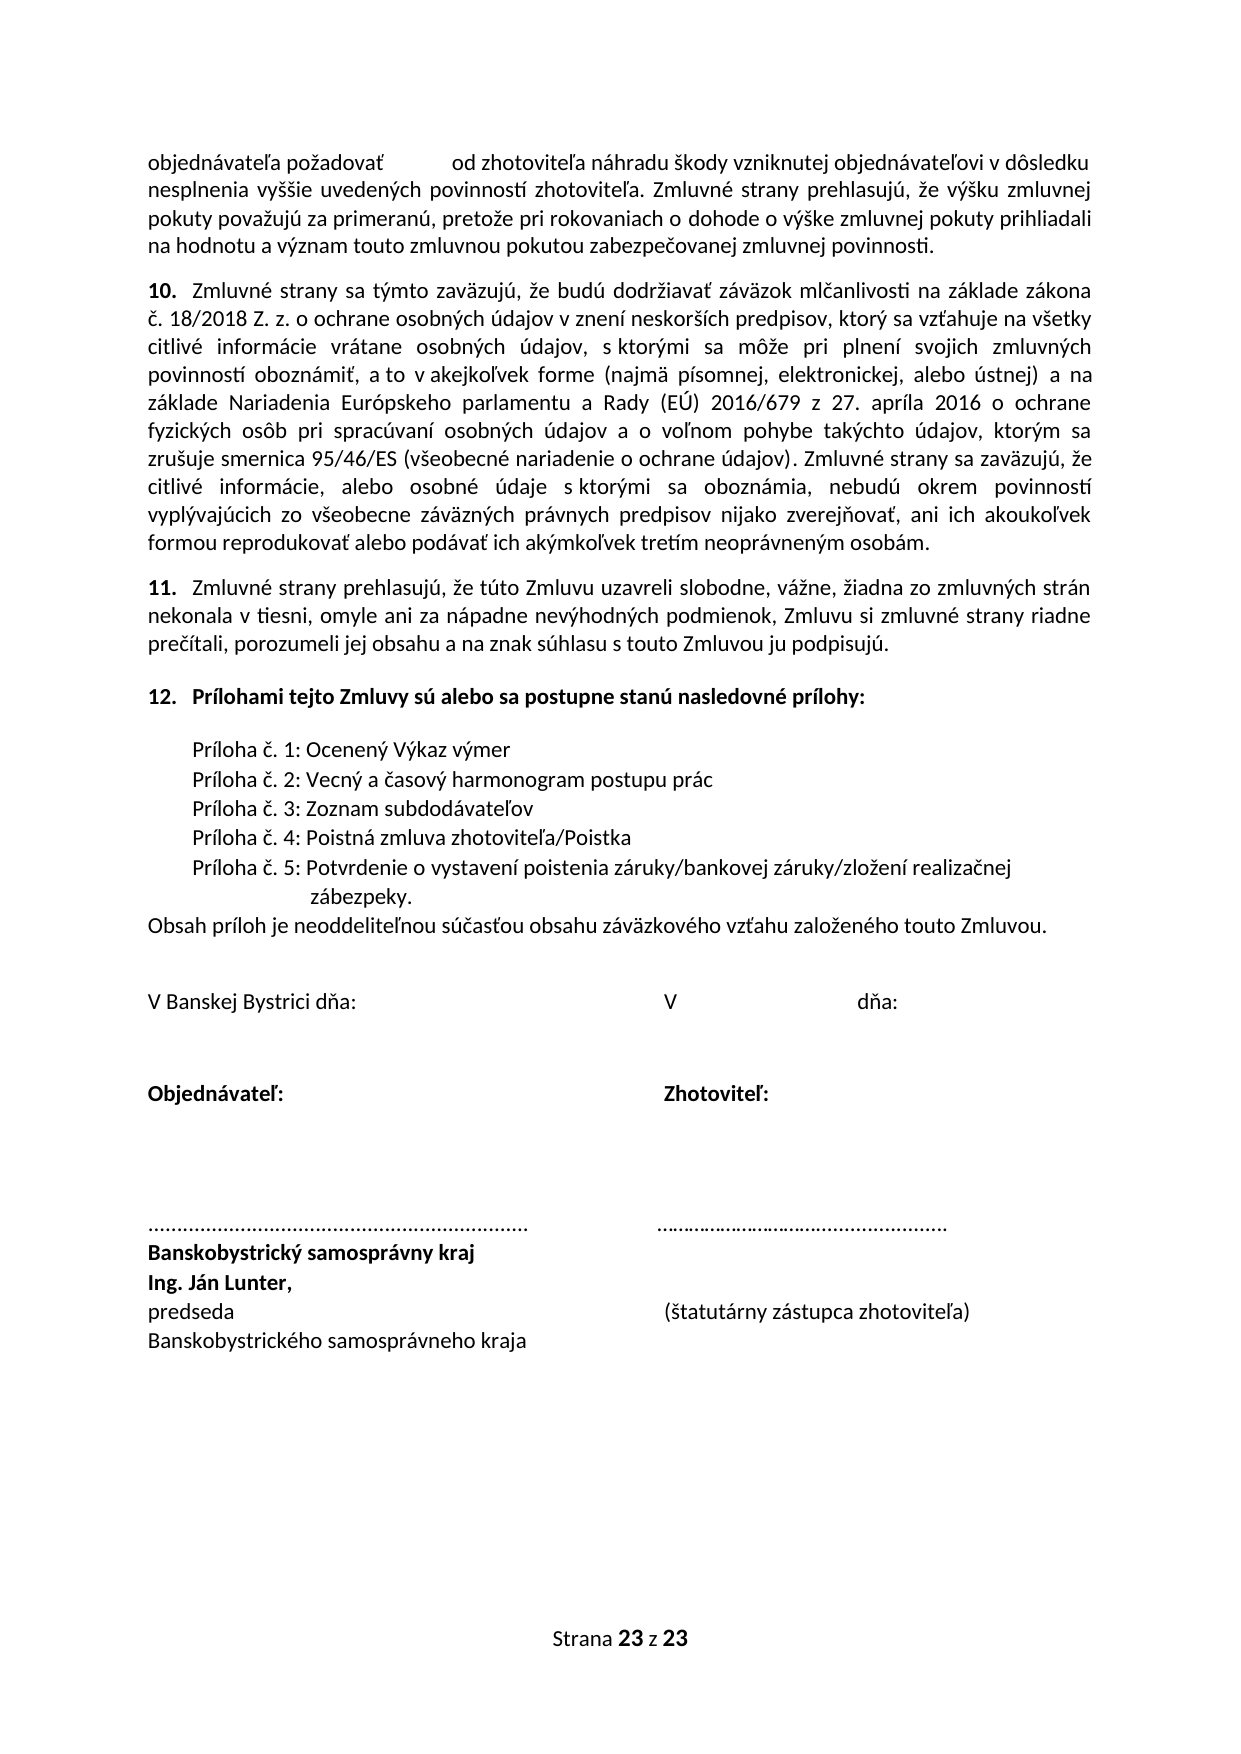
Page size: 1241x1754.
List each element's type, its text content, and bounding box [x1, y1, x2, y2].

text Príloha č. 3: Zoznam subdodávateľov [148, 794, 1093, 822]
text Príloha č. 4: Poistná zmluva zhotoviteľa/Poistka [148, 823, 1093, 851]
text Ing. Ján Lunter, [148, 1268, 1093, 1296]
text Príloha č. 1: Ocenený Výkaz výmer [148, 735, 1093, 763]
text Objednávateľ: Zhotoviteľ: [148, 1079, 1093, 1107]
text .................................................................. …………………………....................... [148, 1209, 1093, 1237]
text Obsah príloh je neoddeliteľnou súčasťou obsahu záväzkového vzťahu založeného touto Zmluvou. [148, 912, 1093, 939]
text predseda (štatutárny zástupca zhotoviteľa) Banskobystrického samosprávneho kraja [148, 1297, 1093, 1354]
text Banskobystrický samosprávny kraj [148, 1238, 1093, 1266]
text V Banskej Bystrici dňa: V dňa: [148, 987, 1093, 1015]
text Príloha č. 5: Potvrdenie o vystavení poistenia záruky/bankovej záruky/zložení realizačnej zábezpeky. [192, 853, 1093, 910]
list Zmluvné strany sa týmto zaväzujú, že budú dodržiavať záväzok mlčanlivosti na základe zákona č. 18/2018 Z. z. o ochrane osobných údajov v znení neskorších predpisov, ktorý sa vzťahuje na všetky citlivé informácie vrátane osobných údajov, s ktorými sa môže pri plnení svojich zmluvných povinností oboznámiť, a to v akejkoľvek forme (najmä písomnej, elektronickej, alebo ústnej) a na základe Nariadenia Európskeho parlamentu a Rady (EÚ) 2016/679 z 27. apríla 2016 o ochrane fyzických osôb pri spracúvaní osobných údajov a o voľnom pohybe takýchto údajov, ktorým sa zrušuje smernica 95/46/ES (všeobecné nariadenie o ochrane údajov). Zmluvné strany sa zaväzujú, že citlivé informácie, alebo osobné údaje s ktorými sa oboznámia, nebudú okrem povinností vyplývajúcich zo všeobecne záväzných právnych predpisov nijako zverejňovať, ani ich akoukoľvek formou reprodukovať alebo podávať ich akýmkoľvek tretím neoprávneným osobám. [148, 276, 1093, 557]
list Prílohami tejto Zmluvy sú alebo sa postupne stanú nasledovné prílohy: [148, 682, 1093, 710]
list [148, 148, 1093, 260]
list Zmluvné strany prehlasujú, že túto Zmluvu uzavreli slobodne, vážne, žiadna zo zmluvných strán nekonala v tiesni, omyle ani za nápadne nevýhodných podmienok, Zmluvu si zmluvné strany riadne prečítali, porozumeli jej obsahu a na znak súhlasu s touto Zmluvou ju podpisujú. [148, 573, 1093, 657]
text Príloha č. 2: Vecný a časový harmonogram postupu prác [148, 765, 1093, 793]
